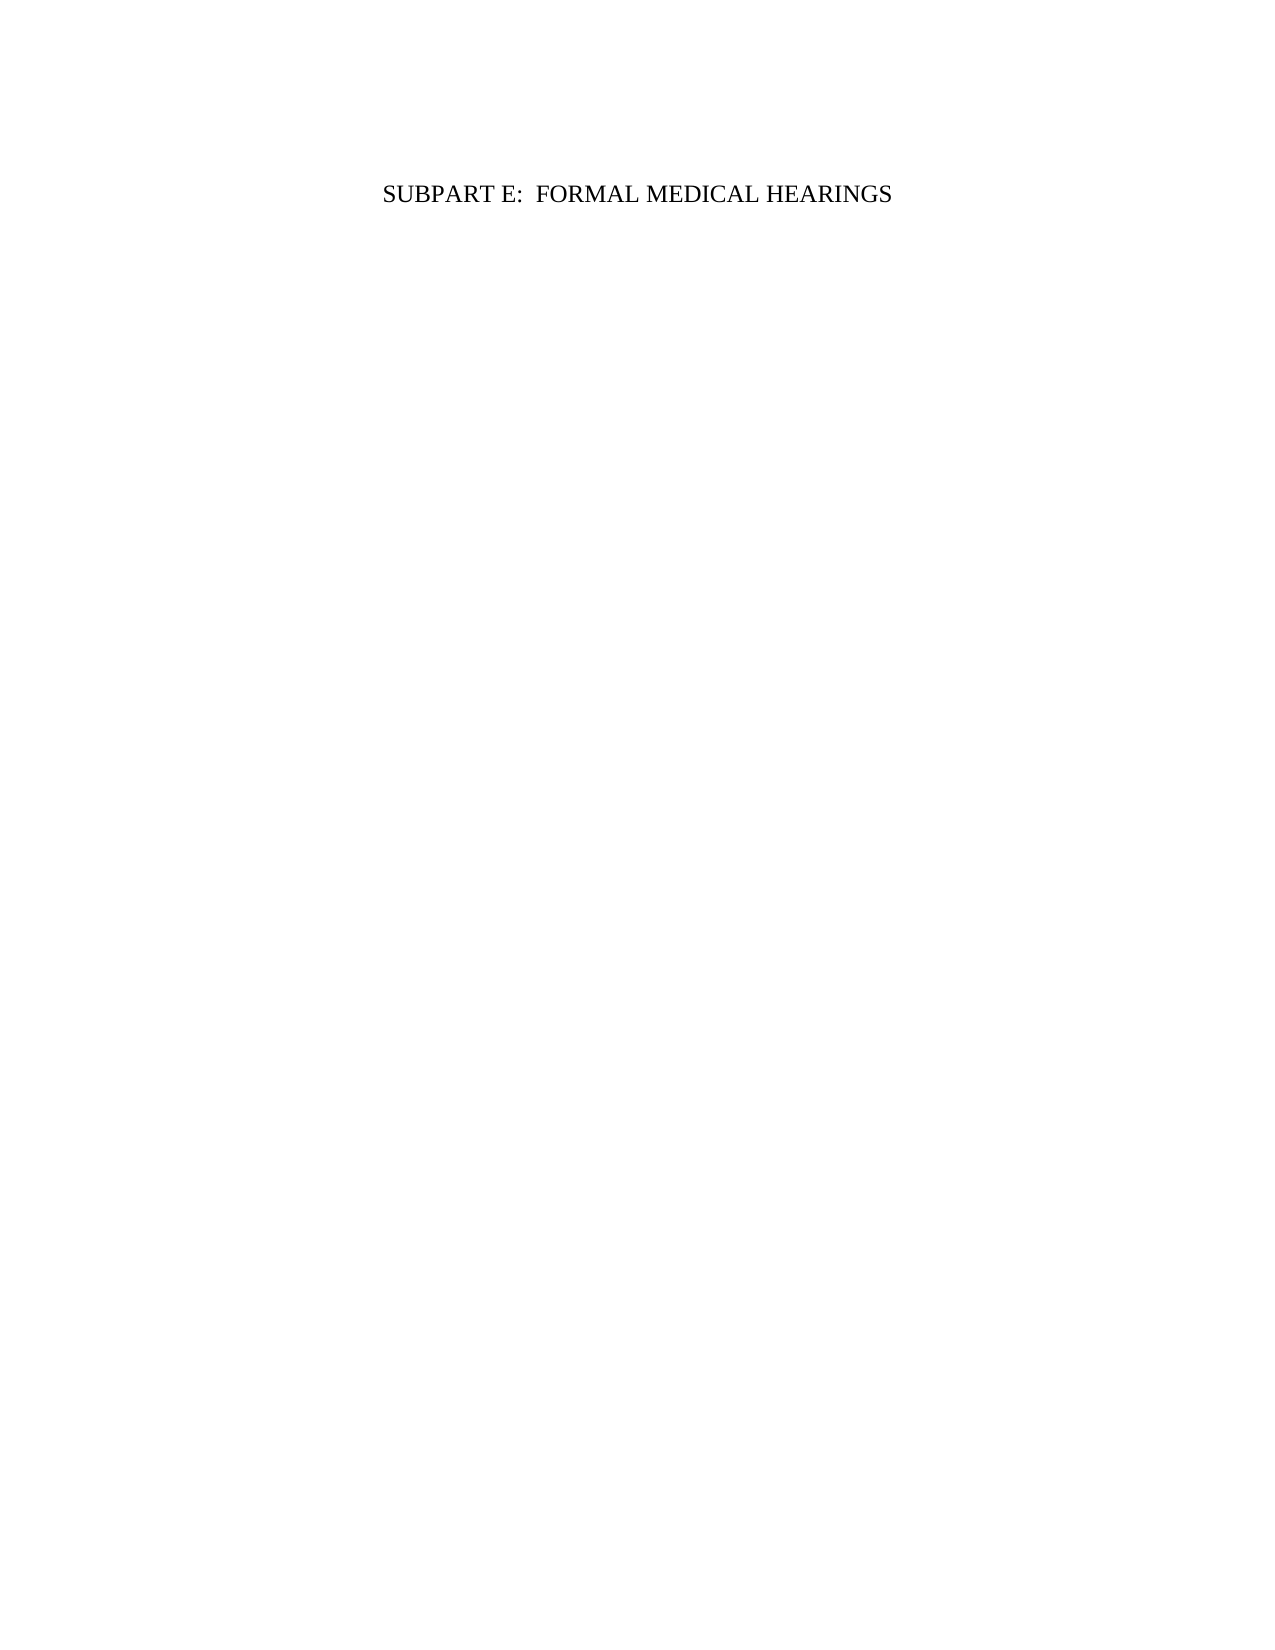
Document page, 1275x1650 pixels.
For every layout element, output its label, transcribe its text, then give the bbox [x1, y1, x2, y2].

text SUBPART E: FORMAL MEDICAL HEARINGS [187, 179, 1087, 207]
